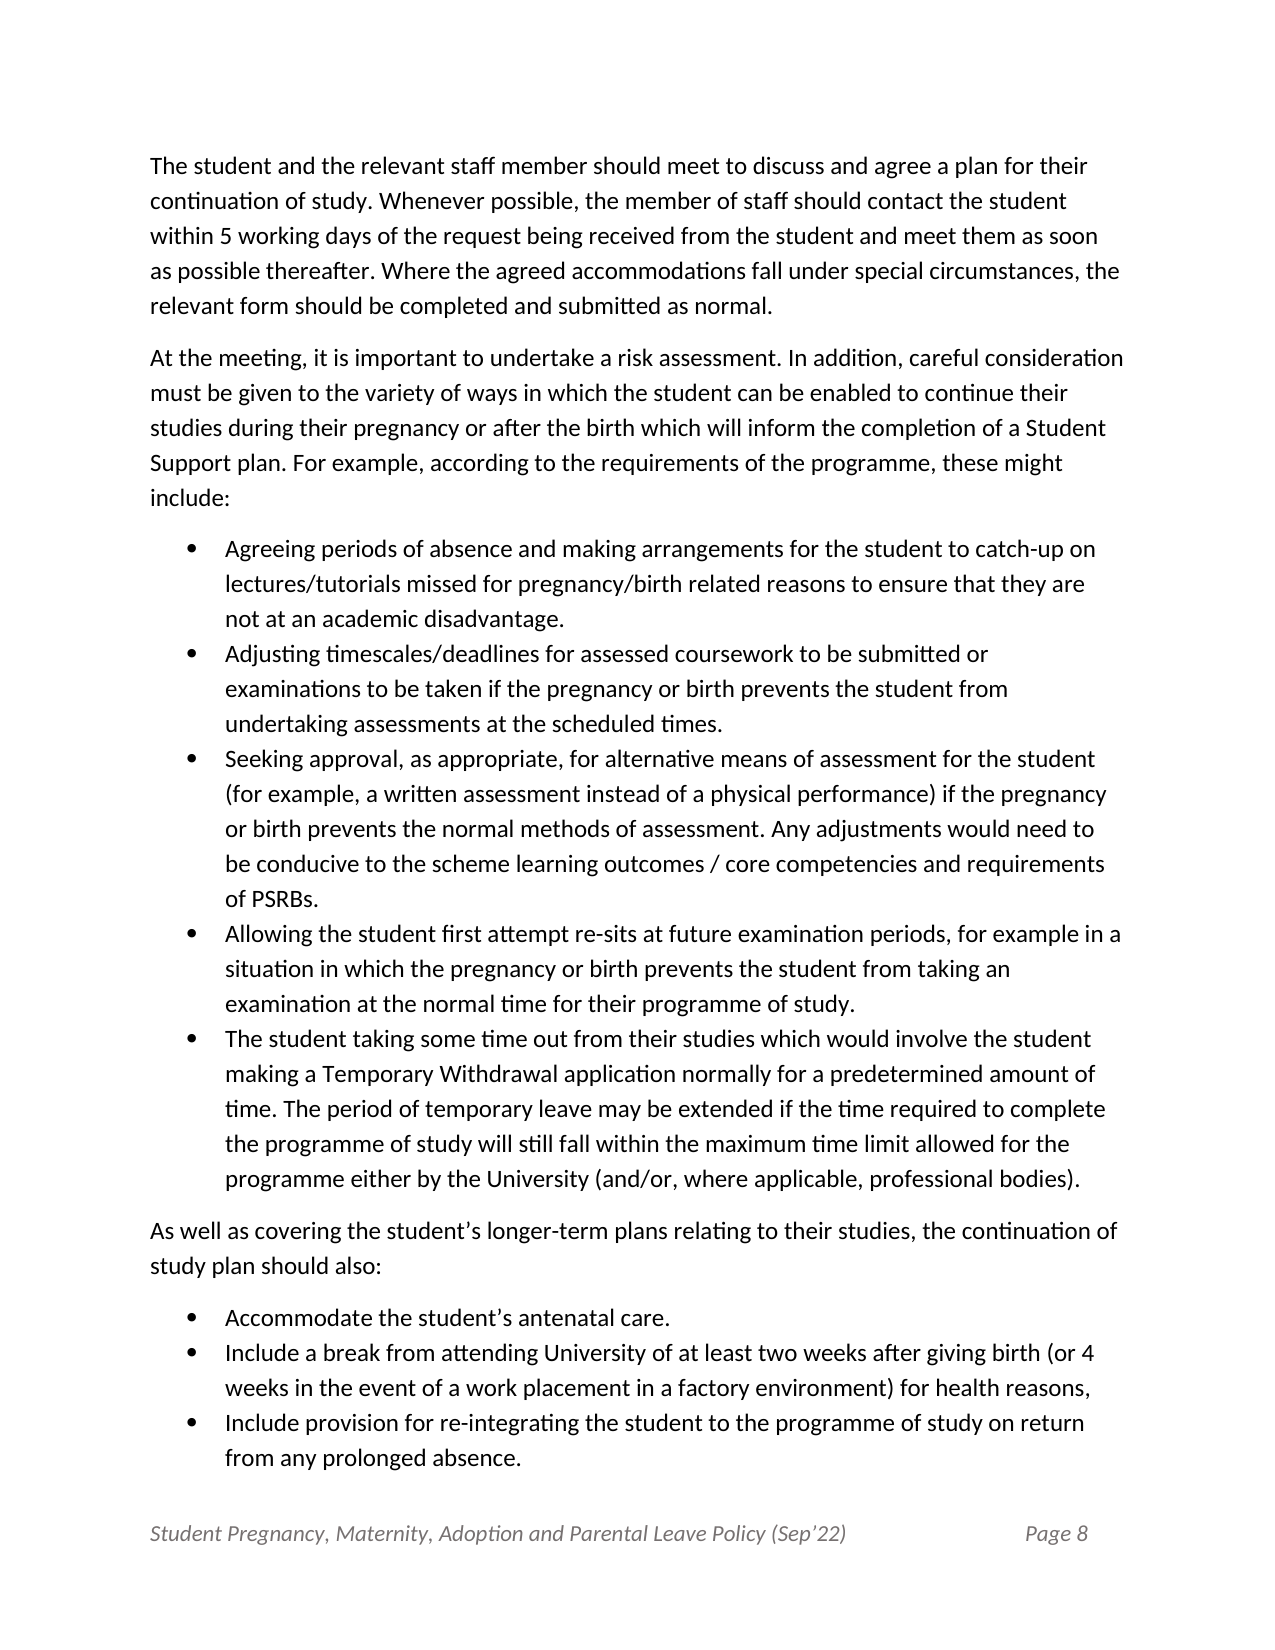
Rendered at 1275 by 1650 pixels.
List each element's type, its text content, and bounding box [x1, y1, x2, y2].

list Accommodate the student’s antenatal care. [187, 1302, 1125, 1332]
list Agreeing periods of absence and making arrangements for the student to catch-up on lectures/tutorials missed for pregnancy/birth related reasons to ensure that they are not at an academic disadvantage. [187, 533, 1125, 634]
list Adjusting timescales/deadlines for assessed coursework to be submitted or examinations to be taken if the pregnancy or birth prevents the student from undertaking assessments at the scheduled times. [187, 638, 1125, 739]
text As well as covering the student’s longer-term plans relating to their studies, the continuation of study plan should also: [150, 1215, 1125, 1281]
list Include provision for re-integrating the student to the programme of study on return from any prolonged absence. [187, 1407, 1125, 1472]
text The student and the relevant staff member should meet to discuss and agree a plan for their continuation of study. Whenever possible, the member of staff should contact the student within 5 working days of the request being received from the student and meet them as soon as possible thereafter. Where the agreed accommodations fall under special circumstances, the relevant form should be completed and submitted as normal. [150, 150, 1125, 321]
list Seeking approval, as appropriate, for alternative means of assessment for the student (for example, a written assessment instead of a physical performance) if the pregnancy or birth prevents the normal methods of assessment. Any adjustments would need to be conducive to the scheme learning outcomes / core competencies and requirements of PSRBs. [187, 743, 1125, 914]
list Include a break from attending University of at least two weeks after giving birth (or 4 weeks in the event of a work placement in a factory environment) for health reasons, [187, 1337, 1125, 1402]
list Allowing the student first attempt re-sits at future examination periods, for example in a situation in which the pregnancy or birth prevents the student from taking an examination at the normal time for their programme of study. [187, 918, 1125, 1019]
text At the meeting, it is important to undertake a risk assessment. In addition, careful consideration must be given to the variety of ways in which the student can be enabled to continue their studies during their pregnancy or after the birth which will inform the completion of a Student Support plan. For example, according to the requirements of the programme, these might include: [150, 342, 1125, 512]
list The student taking some time out from their studies which would involve the student making a Temporary Withdrawal application normally for a predetermined amount of time. The period of temporary leave may be extended if the time required to complete the programme of study will still fall within the maximum time limit allowed for the programme either by the University (and/or, where applicable, professional bodies). [187, 1023, 1125, 1194]
